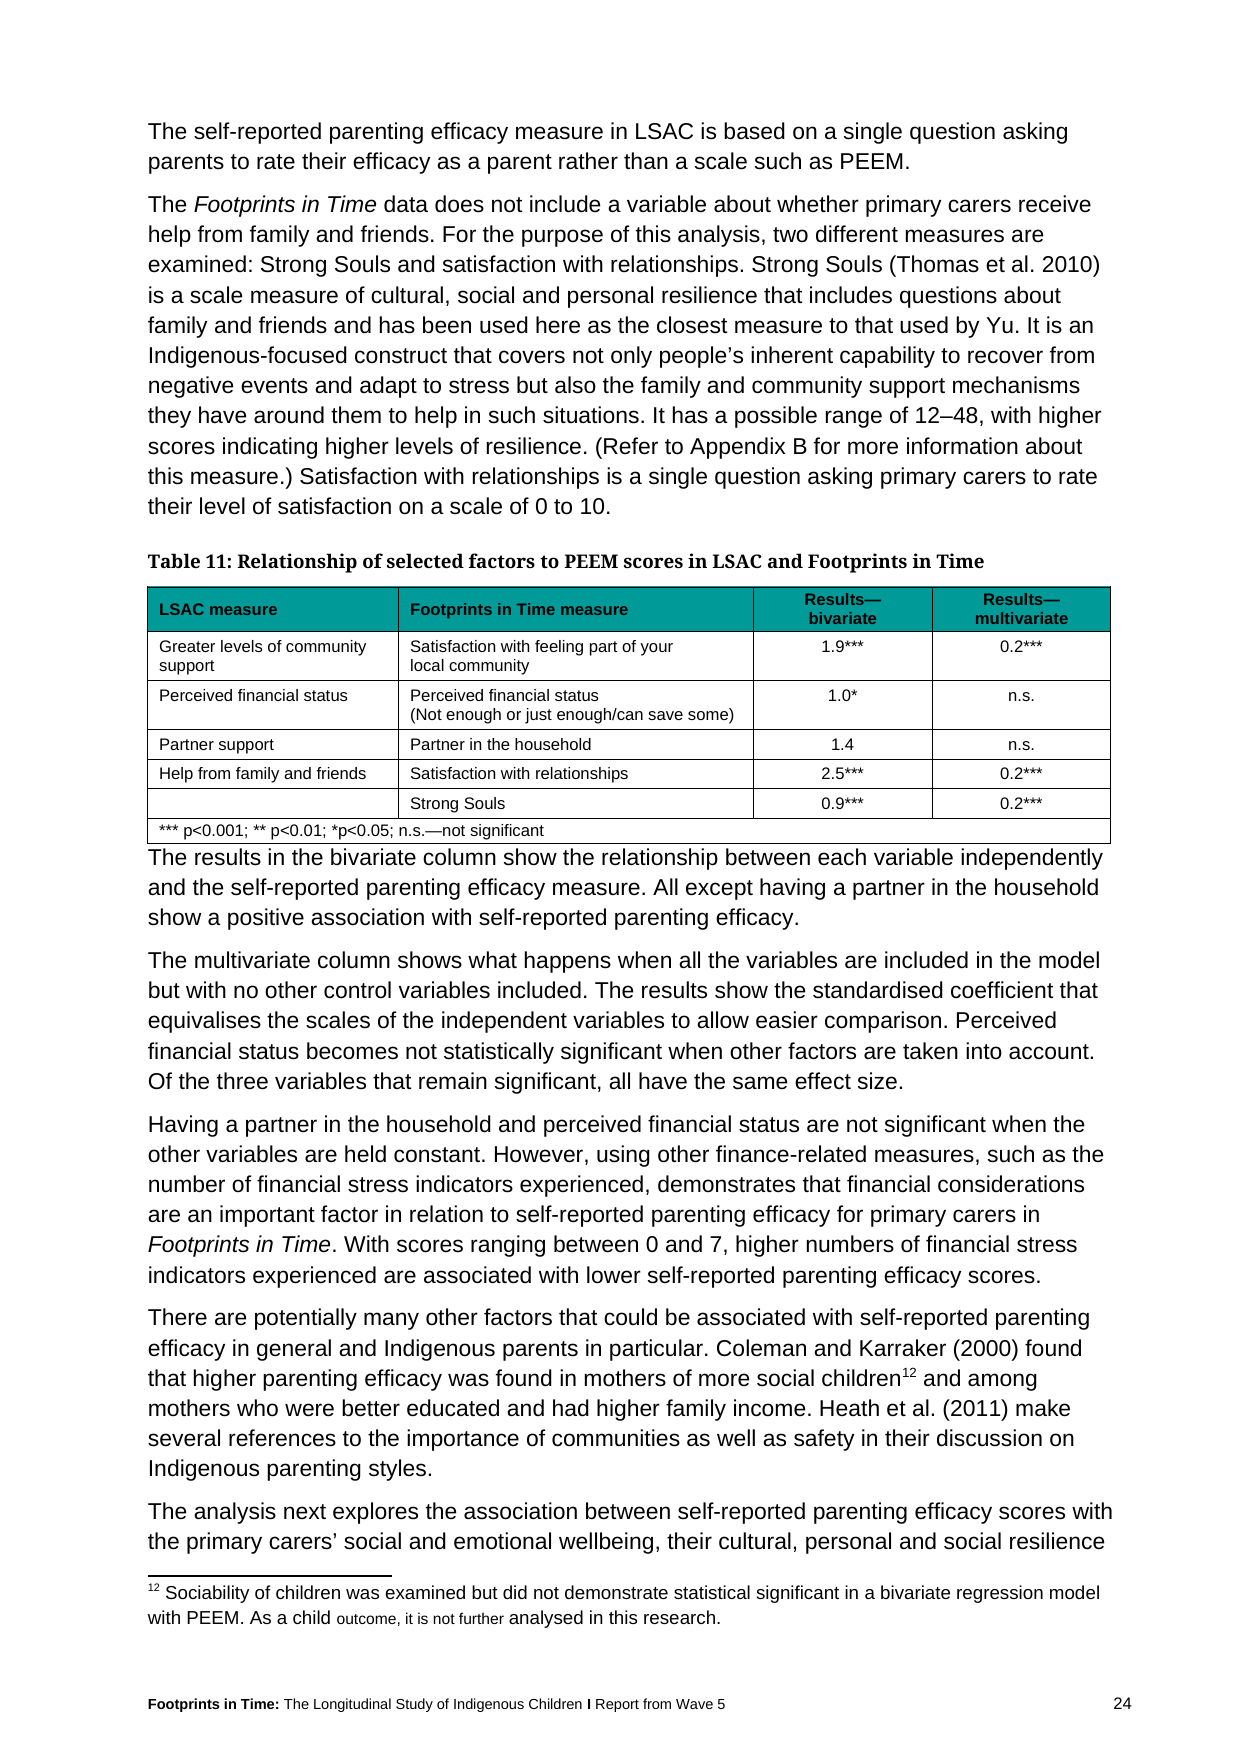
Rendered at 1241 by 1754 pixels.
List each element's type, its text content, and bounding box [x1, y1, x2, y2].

text There are potentially many other factors that could be associated with self-reported parenting efficacy in general and Indigenous parents in particular. Coleman and Karraker (2000) found that higher parenting efficacy was found in mothers of more social children and among mothers who were better educated and had higher family income. Heath et al. (2011) make several references to the importance of communities as well as safety in their discussion on Indigenous parenting styles. [148, 1304, 1123, 1482]
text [148, 1498, 1123, 1554]
table_cell 1.9*** [754, 632, 932, 680]
table_cell Partner in the household [399, 730, 753, 758]
table_cell 0.2*** [933, 789, 1110, 818]
table_cell 0.9*** [754, 789, 932, 818]
table_cell 0.2*** [933, 760, 1110, 788]
text The multivariate column shows what happens when all the variables are included in the model but with no other control variables included. The results show the standardised coefficient that equivalises the scales of the independent variables to allow easier comparison. Perceived financial status becomes not statistically significant when other factors are taken into account. Of the three variables that remain significant, all have the same effect size. [148, 947, 1123, 1094]
text The results in the bivariate column show the relationship between each variable independently and the self-reported parenting efficacy measure. All except having a partner in the household show a positive association with self-reported parenting efficacy. [148, 844, 1123, 931]
table_header Results—multivariate [933, 588, 1110, 631]
table_cell Satisfaction with feeling part of your local community [399, 632, 753, 680]
text The Footprints in Time data does not include a variable about whether primary carers receive help from family and friends. For the purpose of this analysis, two different measures are examined: Strong Souls and satisfaction with relationships. Strong Souls (Thomas et al. 2010) is a scale measure of cultural, social and personal resilience that includes questions about family and friends and has been used here as the closest measure to that used by Yu. It is an Indigenous-focused construct that covers not only people’s inherent capability to recover from negative events and adapt to stress but also the family and community support mechanisms they have around them to help in such situations. It has a possible range of 12–48, with higher scores indicating higher levels of resilience. (Refer to Appendix B for more information about this measure.) Satisfaction with relationships is a single question asking primary carers to rate their level of satisfaction on a scale of 0 to 10. [148, 191, 1123, 519]
table_cell Perceived financial status (Not enough or just enough/can save some) [399, 681, 753, 729]
table_cell 1.0* [754, 681, 932, 729]
table_header Footprints in Time measure [399, 588, 753, 631]
table_cell Help from family and friends [148, 760, 398, 788]
table_cell 2.5*** [754, 760, 932, 788]
table_cell [148, 789, 398, 818]
text Having a partner in the household and perceived financial status are not significant when the other variables are held constant. However, using other finance-related measures, such as the number of financial stress indicators experienced, demonstrates that financial considerations are an important factor in relation to self-reported parenting efficacy for primary carers in Footprints in Time. With scores ranging between 0 and 7, higher numbers of financial stress indicators experienced are associated with lower self-reported parenting efficacy scores. [148, 1111, 1123, 1288]
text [148, 118, 1123, 175]
table_cell Partner support [148, 730, 398, 758]
table_header Results— bivariate [754, 588, 932, 631]
table_cell Satisfaction with relationships [399, 760, 753, 788]
table_header LSAC measure [148, 588, 398, 631]
table_cell Strong Souls [399, 789, 753, 818]
table_cell 1.4 [754, 730, 932, 758]
table_cell Greater levels of community support [148, 632, 398, 680]
table_cell 0.2*** [933, 632, 1110, 680]
table_cell Perceived financial status [148, 681, 398, 729]
table_cell *** p<0.001; ** p<0.01; *p<0.05; n.s.—not significant [148, 819, 1110, 843]
table_cell n.s. [933, 730, 1110, 758]
subtitle Table 11: Relationship of selected factors to PEEM scores in LSAC and Footprints in Time [148, 548, 1123, 574]
table_cell n.s. [933, 681, 1110, 729]
